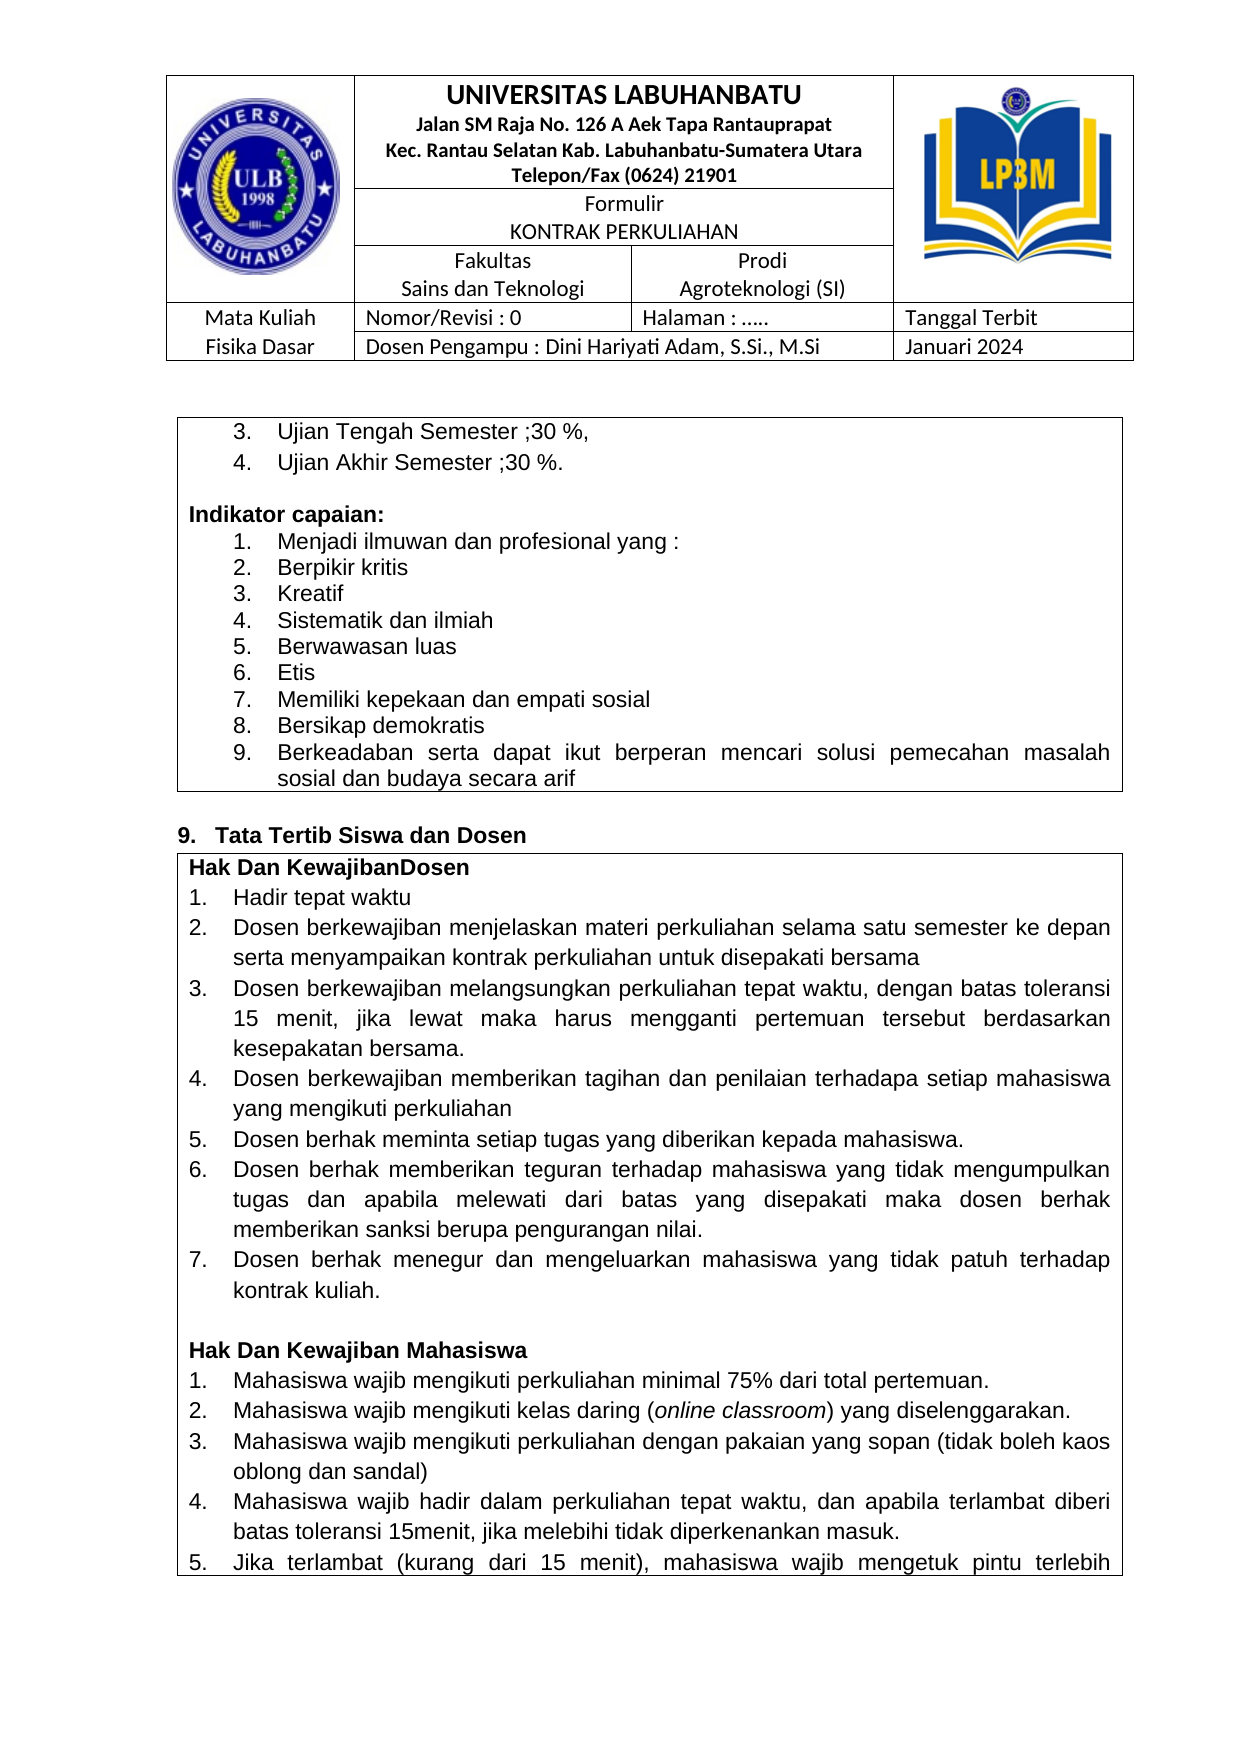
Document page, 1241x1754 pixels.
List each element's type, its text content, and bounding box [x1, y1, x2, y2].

picture [905, 76, 1123, 284]
picture [172, 98, 340, 275]
list Tata Tertib Siswa dan Dosen [177, 822, 1122, 849]
